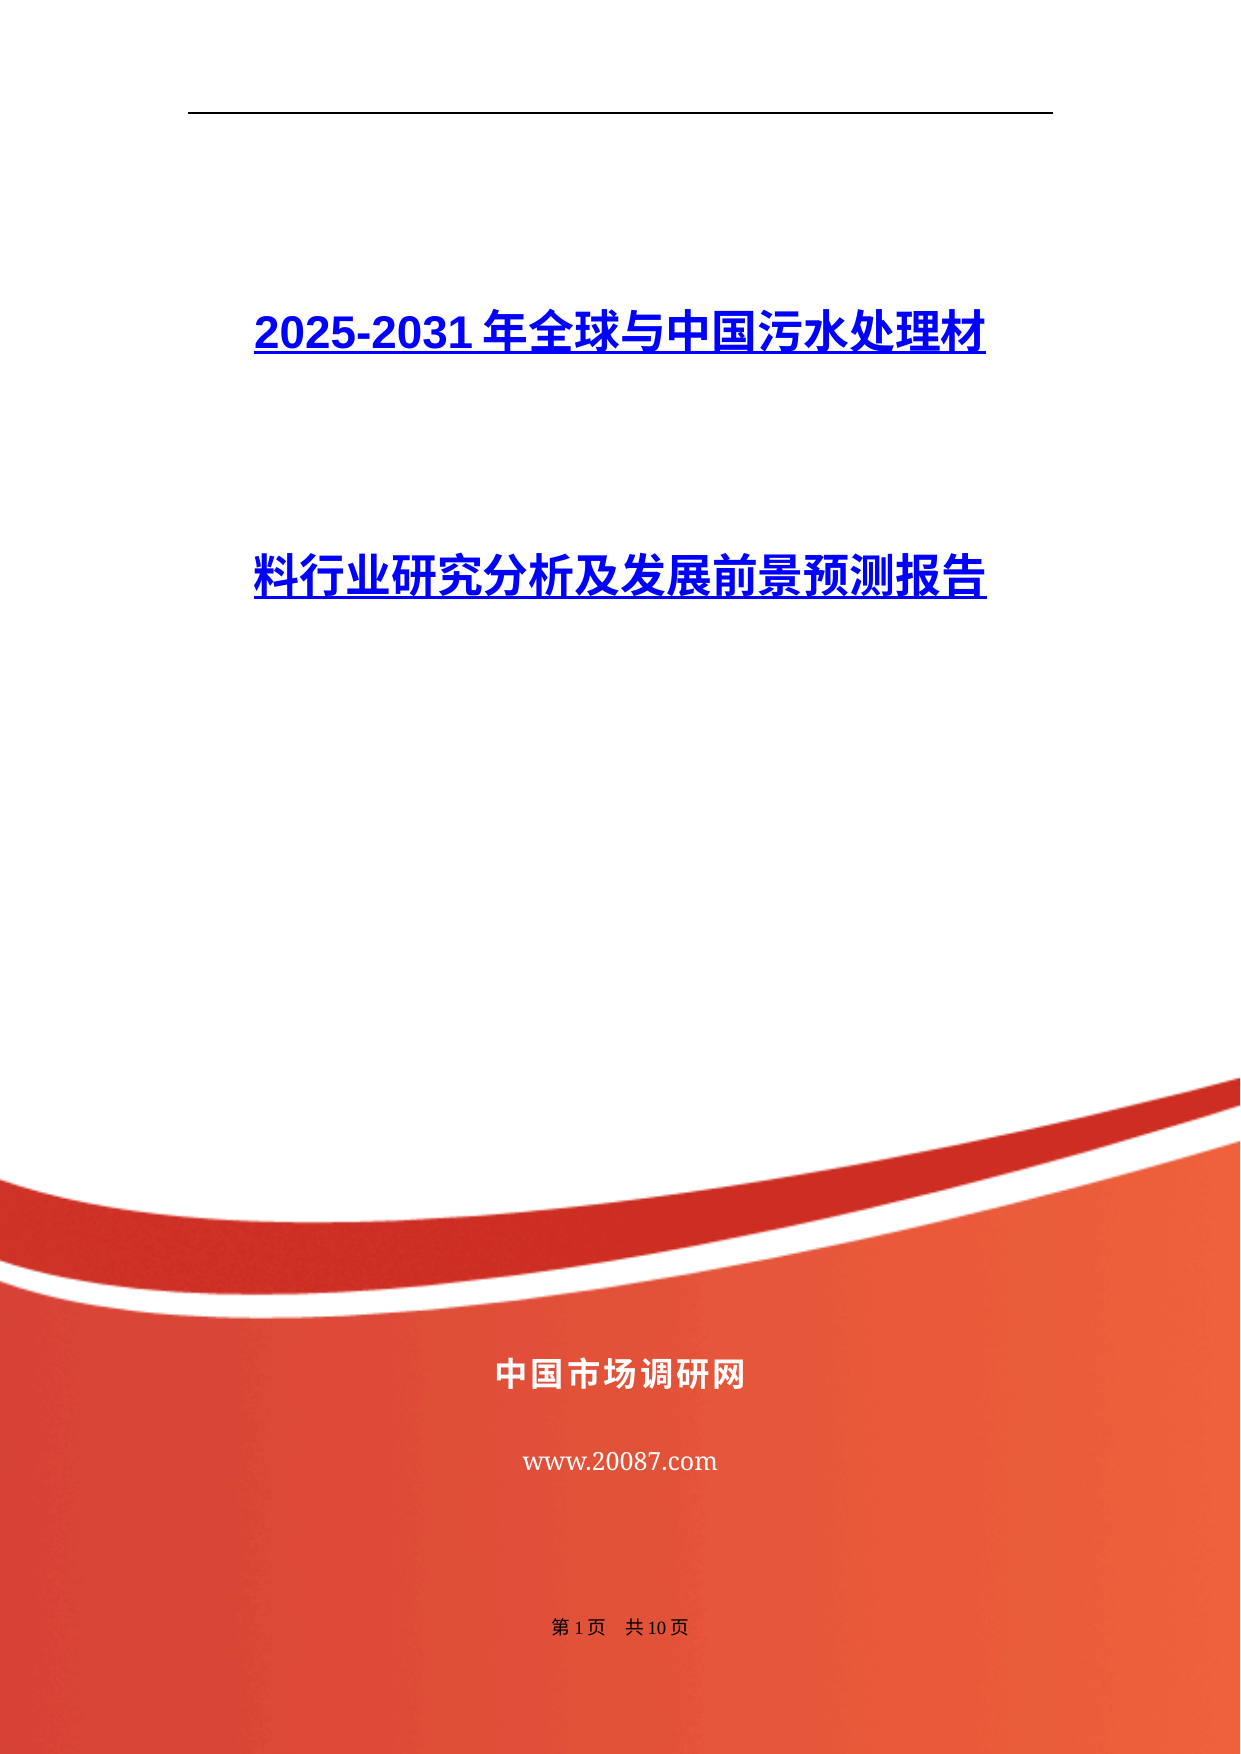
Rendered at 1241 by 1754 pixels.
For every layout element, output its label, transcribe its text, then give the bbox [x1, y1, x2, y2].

subtitle 中国市场调研网 [187, 1339, 1053, 1404]
picture [0, 1006, 1241, 1754]
table_header 2025-2031年全球与中国污水处理材料行业研究分析及发展前景预测报告 [188, 207, 1053, 773]
text www.20087.com [187, 1428, 1053, 1493]
